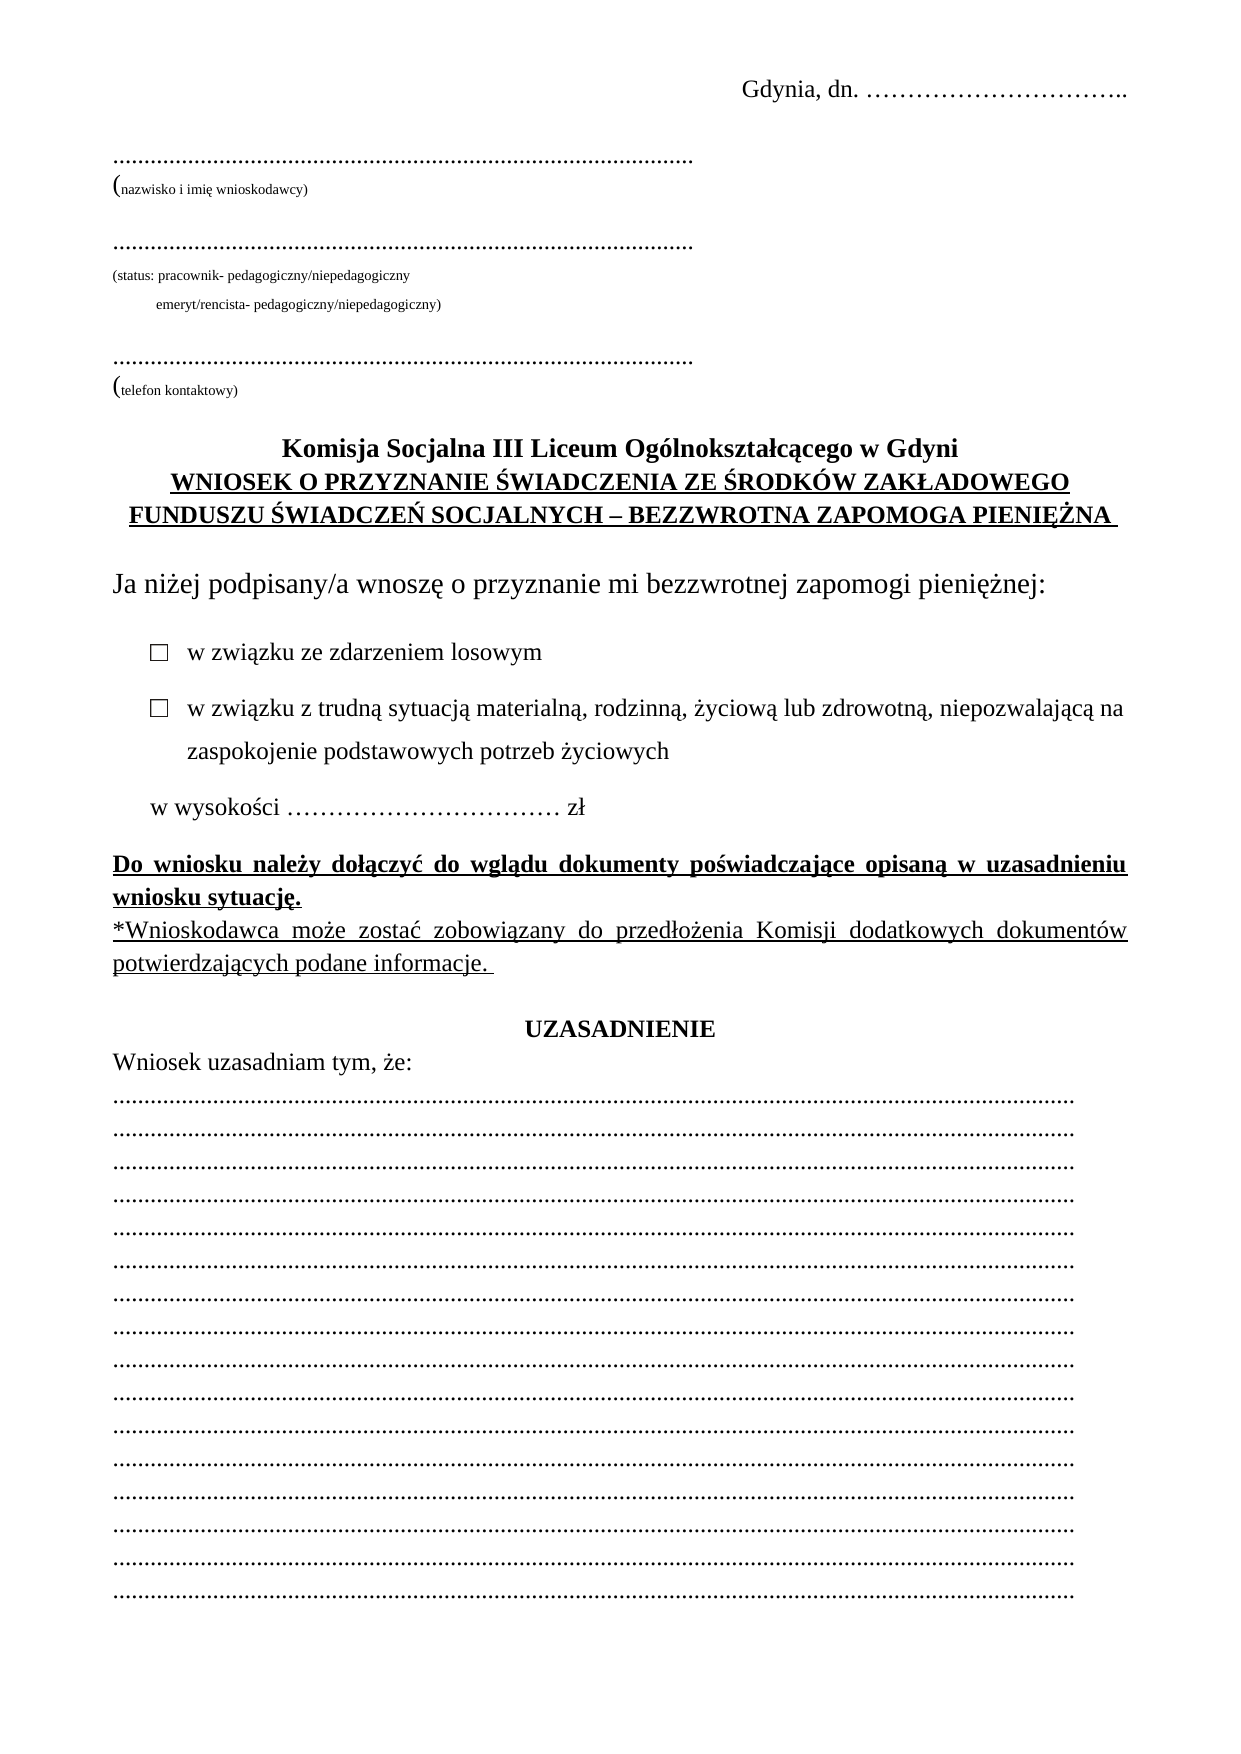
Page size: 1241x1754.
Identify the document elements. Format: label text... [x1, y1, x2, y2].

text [112, 1576, 1128, 1604]
picture [150, 644, 168, 661]
text Wniosek uzasadniam tym, że: [112, 1047, 1128, 1076]
text WNIOSEK O PRZYZNANIE ŚWIADCZENIA ZE ŚRODKÓW ZAKŁADOWEGO FUNDUSZU ŚWIADCZEŃ SOCJALNYCH – BEZZWROTNA ZAPOMOGA PIENIĘŻNA [112, 467, 1128, 529]
text UZASADNIENIE [112, 1014, 1128, 1043]
text (nazwisko i imię wnioskodawcy) [112, 169, 1128, 197]
text emeryt/rencista- pedagogiczny/niepedagogiczny) [112, 284, 1128, 312]
list w związku ze zdarzeniem losowym [150, 637, 1128, 666]
picture [150, 699, 168, 717]
text Ja niżej podpisany/a wnoszę o przyznanie mi bezzwrotnej zapomogi pieniężnej: [112, 566, 1128, 600]
text Do wniosku należy dołączyć do wglądu dokumenty poświadczające opisaną w uzasadnieniu wniosku sytuację. [112, 849, 1128, 874]
text Gdynia, dn. ………………………….. [112, 74, 1128, 103]
text w wysokości …………………………… zł [150, 792, 1128, 820]
text ............................................................................................. [112, 341, 1128, 370]
text *Wnioskodawca może zostać zobowiązany do przedłożenia Komisji dodatkowych dokumentów potwierdzających podane informacje. [112, 941, 1128, 977]
text (status: pracownik- pedagogiczny/niepedagogiczny [112, 255, 1128, 284]
text *Wnioskodawca może zostać zobowiązany do przedłożenia Komisji dodatkowych dokumentów potwierdzających podane informacje. [112, 915, 1128, 940]
text Do wniosku należy dołączyć do wglądu dokumenty poświadczające opisaną w uzasadnieniu wniosku sytuację. [112, 875, 1128, 911]
list w związku z trudną sytuacją materialną, rodzinną, życiową lub zdrowotną, niepozwalającą na zaspokojenie podstawowych potrzeb życiowych [150, 693, 1128, 765]
text ............................................................................................. [112, 226, 1128, 255]
text (telefon kontaktowy) [112, 370, 1128, 399]
text ............................................................................................. [112, 140, 1128, 169]
text Komisja Socjalna III Liceum Ogólnokształcącego w Gdyni [112, 432, 1128, 463]
